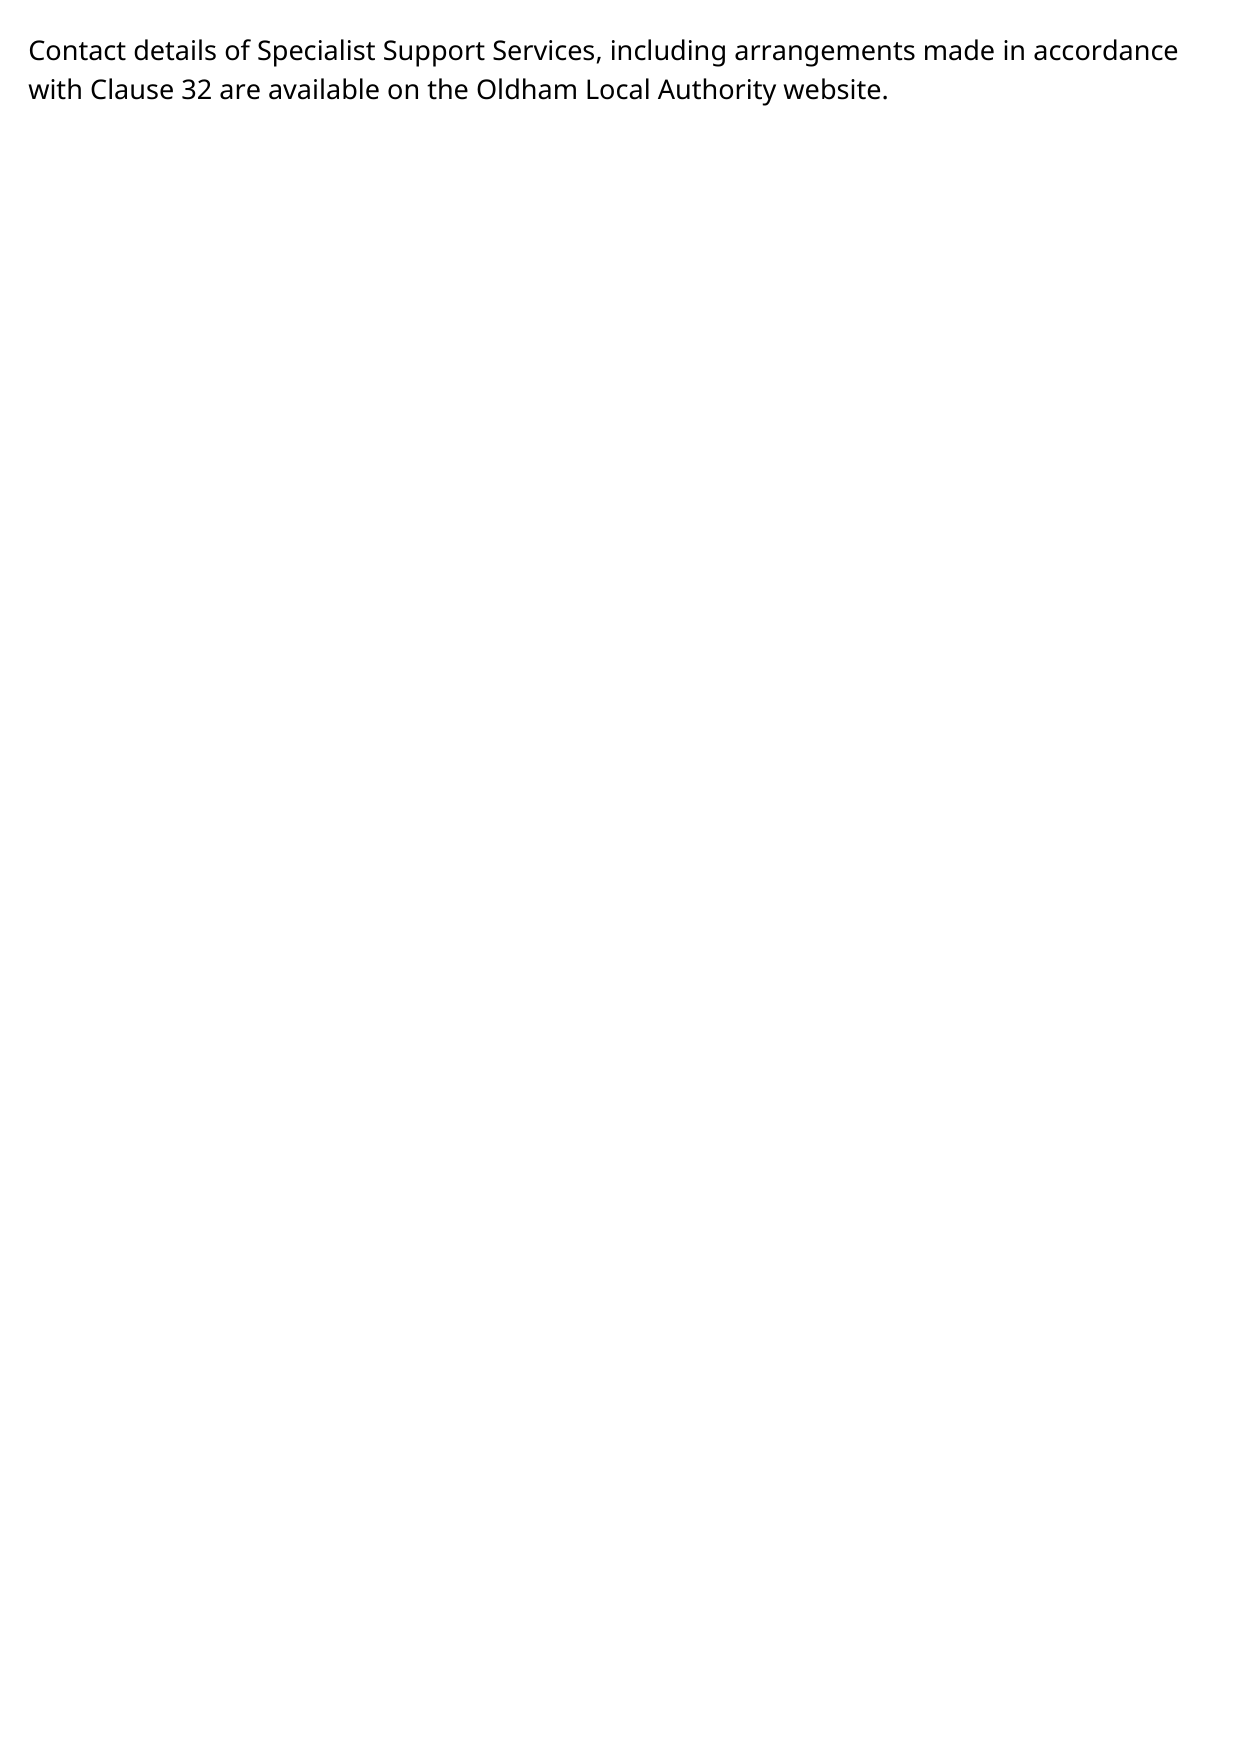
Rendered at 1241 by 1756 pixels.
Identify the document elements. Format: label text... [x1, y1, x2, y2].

text Contact details of Specialist Support Services, including arrangements made in accordance with Clause 32 are available on the Oldham Local Authority website. [28, 31, 1203, 107]
